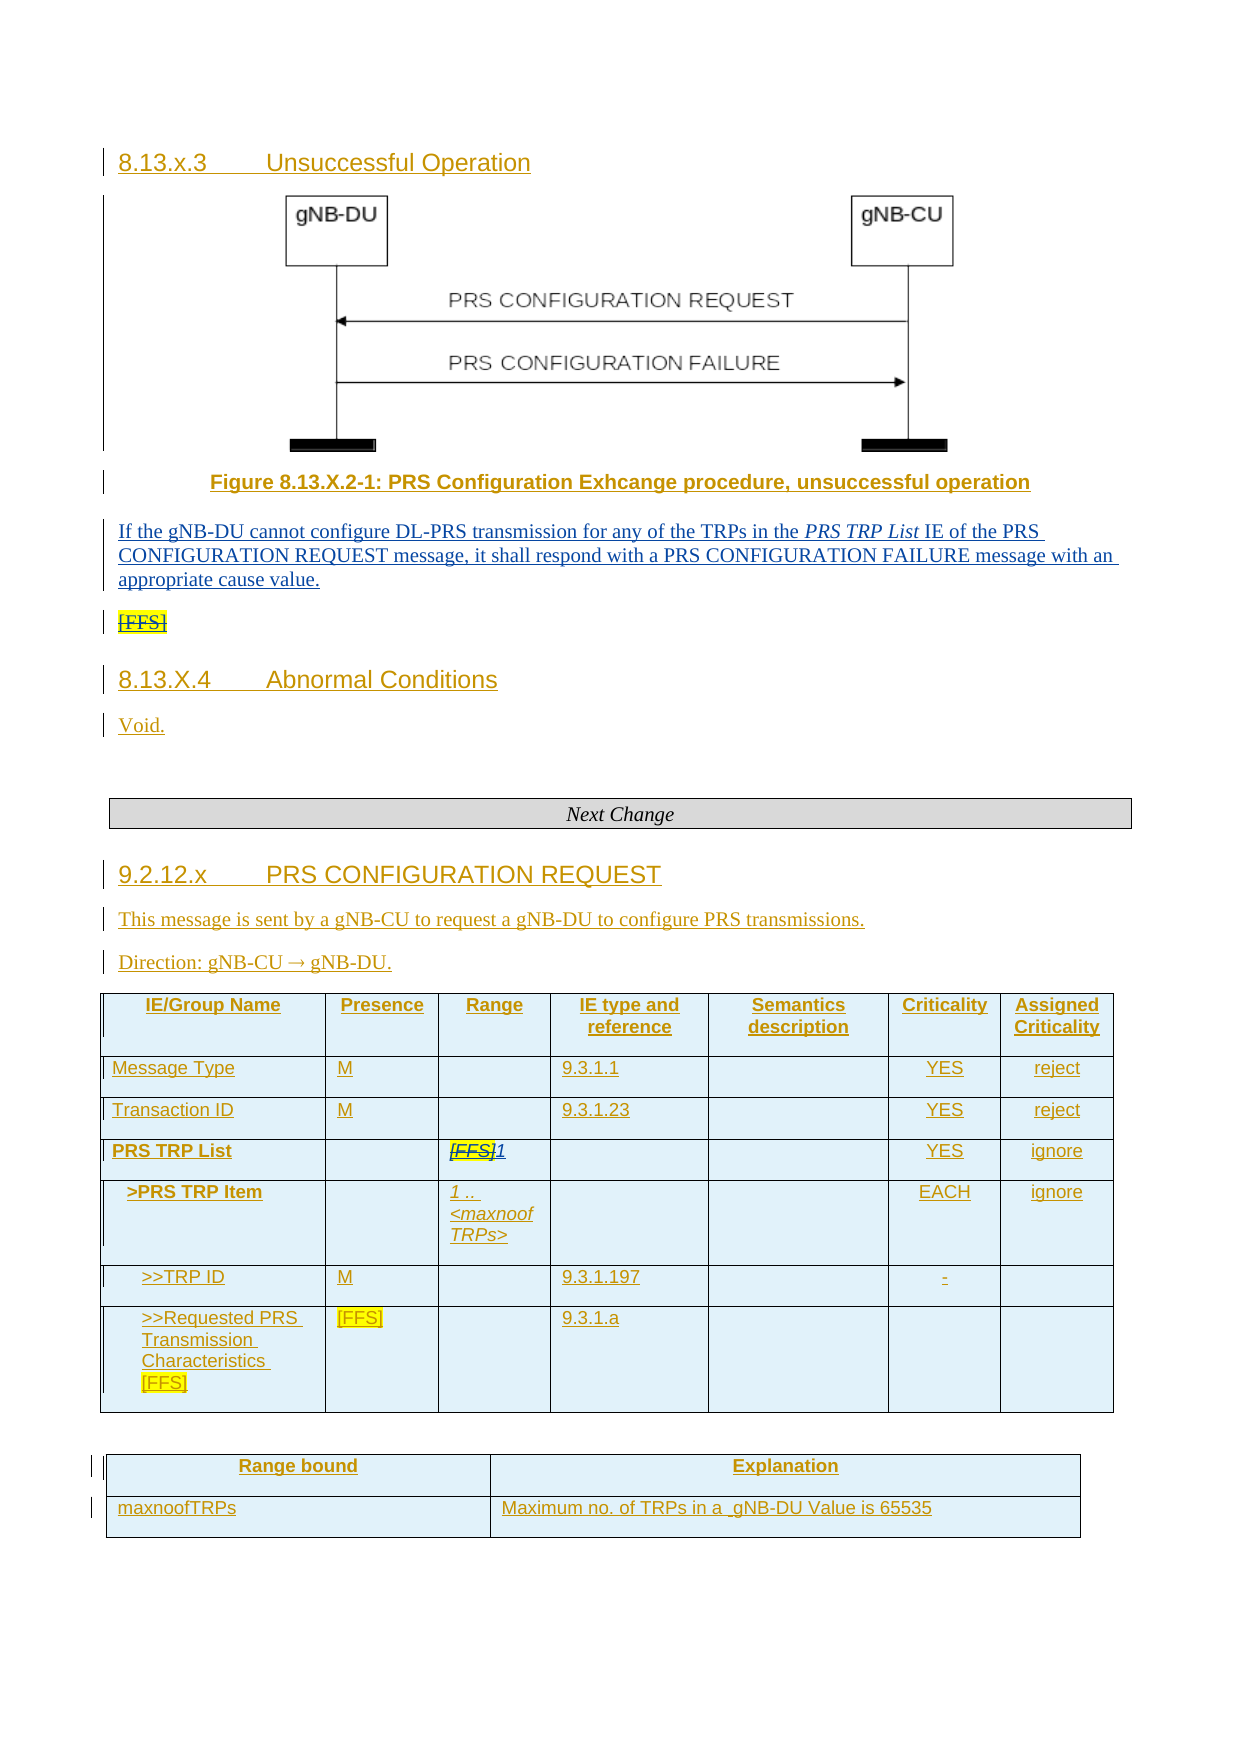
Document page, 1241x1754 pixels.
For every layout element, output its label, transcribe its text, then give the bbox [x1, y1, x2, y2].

text Next Change [110, 799, 1131, 828]
